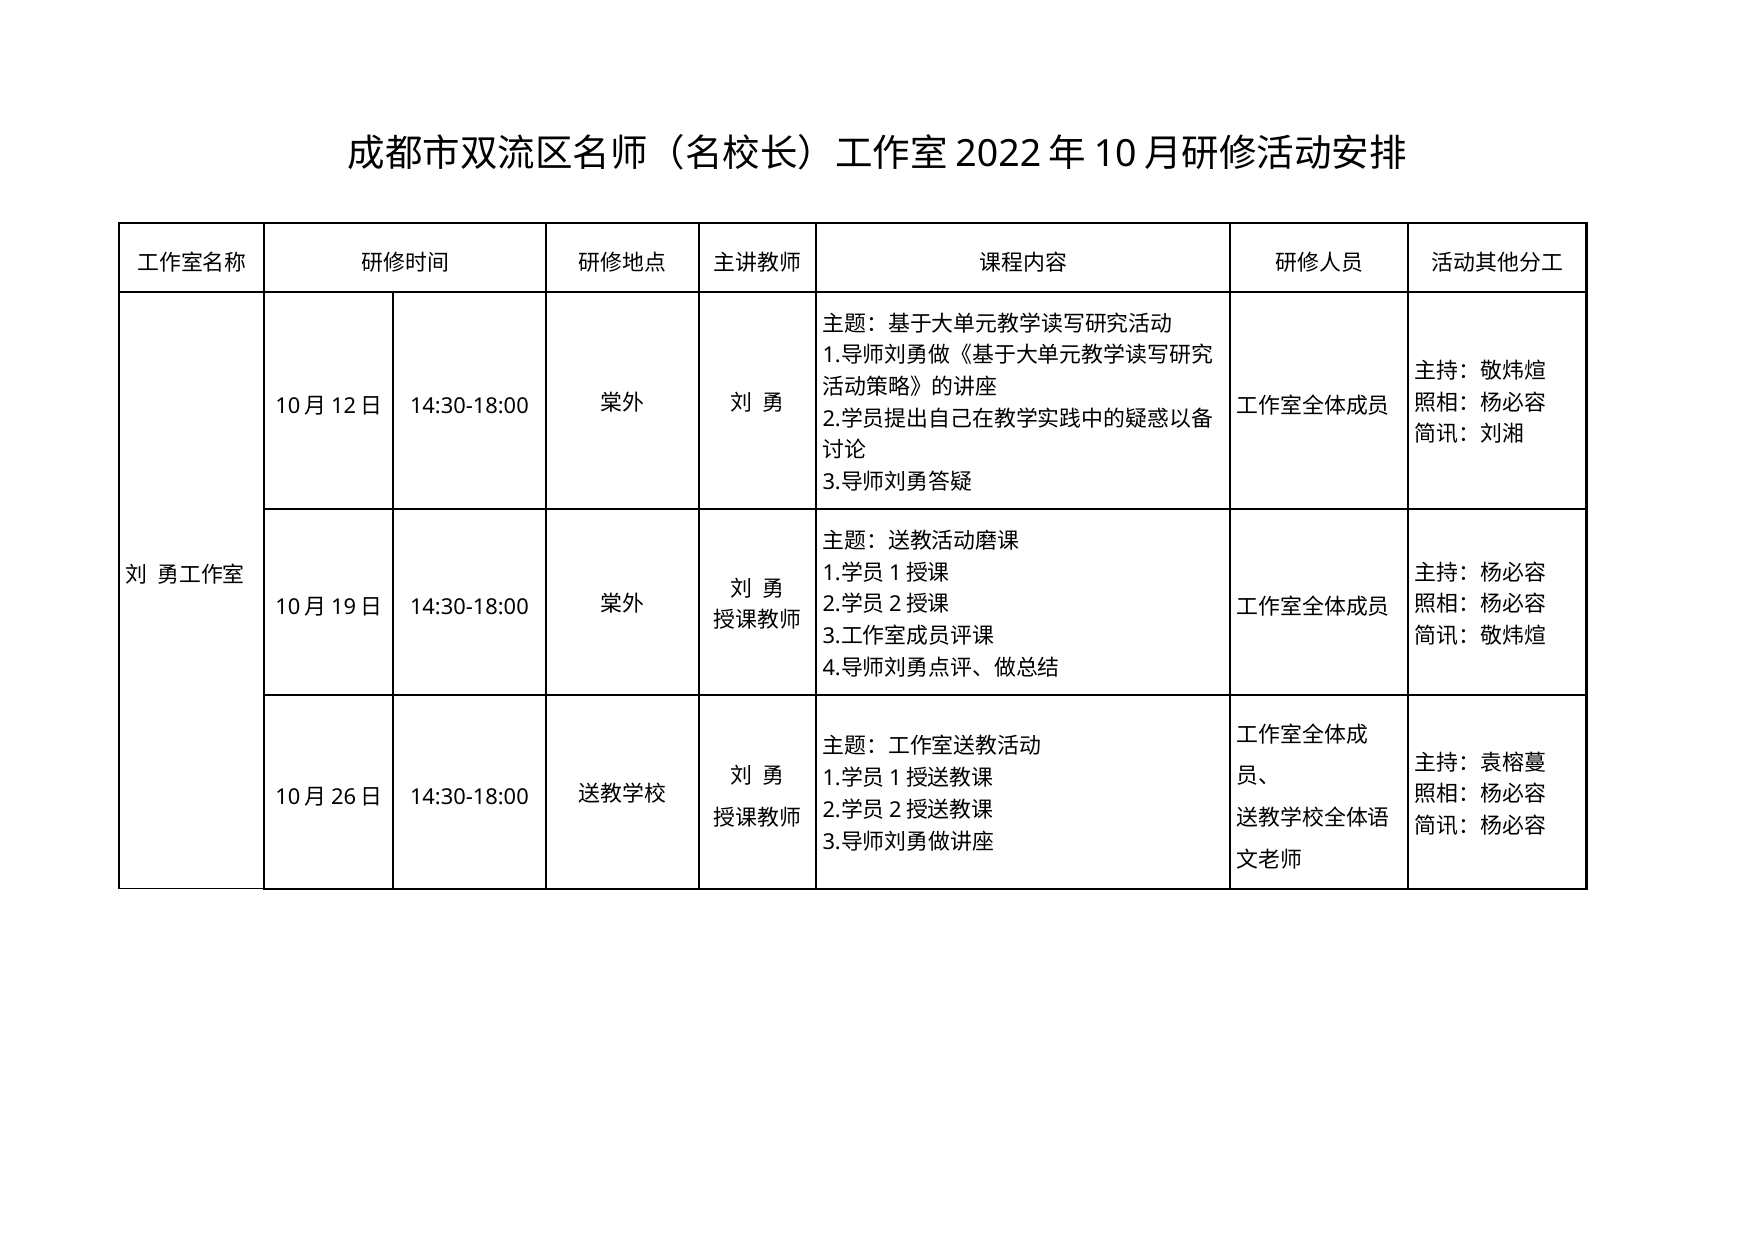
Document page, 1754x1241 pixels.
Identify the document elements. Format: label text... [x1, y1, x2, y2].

table_cell 刘 勇 授课教师 [700, 510, 815, 694]
table_header 研修地点 [547, 224, 698, 291]
table_cell 10月19日 [265, 510, 392, 694]
table_cell 主持：敬炜煊 照相：杨必容 简讯：刘湘 [1409, 293, 1585, 508]
table_cell 14:30-18:00 [394, 510, 545, 694]
table_cell 工作室全体成员、 送教学校全体语文老师 [1231, 696, 1407, 888]
table_header 课程内容 [817, 224, 1229, 291]
table_cell 刘 勇工作室 [120, 293, 263, 888]
table_cell 刘 勇 授课教师 [700, 696, 815, 888]
text 成都市双流区名师（名校长）工作室2022年10月研修活动安排 [118, 133, 1636, 174]
table_cell 14:30-18:00 [394, 696, 545, 888]
table_cell 主题：送教活动磨课 1.学员1授课 2.学员2授课 3.工作室成员评课 4.导师刘勇点评、做总结 [817, 510, 1229, 694]
table_cell 10月26日 [265, 696, 392, 888]
table_cell 棠外 [547, 293, 698, 508]
table_cell 工作室全体成员 [1231, 510, 1407, 694]
table_cell 主持：杨必容 照相：杨必容 简讯：敬炜煊 [1409, 510, 1585, 694]
table_header 研修时间 [265, 224, 545, 291]
table_cell 刘 勇 [700, 293, 815, 508]
table_cell 主题：基于大单元教学读写研究活动 1.导师刘勇做《基于大单元教学读写研究活动策略》的讲座 2.学员提出自己在教学实践中的疑惑以备讨论 3.导师刘勇答疑 [817, 293, 1229, 508]
table_cell 棠外 [547, 510, 698, 694]
table_cell 10月12日 [265, 293, 392, 508]
table_header 研修人员 [1231, 224, 1407, 291]
table_cell 主持：袁榕蔓 照相：杨必容 简讯：杨必容 [1409, 696, 1585, 888]
table_cell 工作室全体成员 [1231, 293, 1407, 508]
table_cell 送教学校 [547, 696, 698, 888]
table_cell 主题：工作室送教活动 1.学员1授送教课 2.学员2授送教课 3.导师刘勇做讲座 [817, 696, 1229, 888]
table_header 活动其他分工 [1409, 224, 1585, 291]
table_header 主讲教师 [700, 224, 815, 291]
table_header 工作室名称 [120, 224, 263, 291]
table_cell 14:30-18:00 [394, 293, 545, 508]
